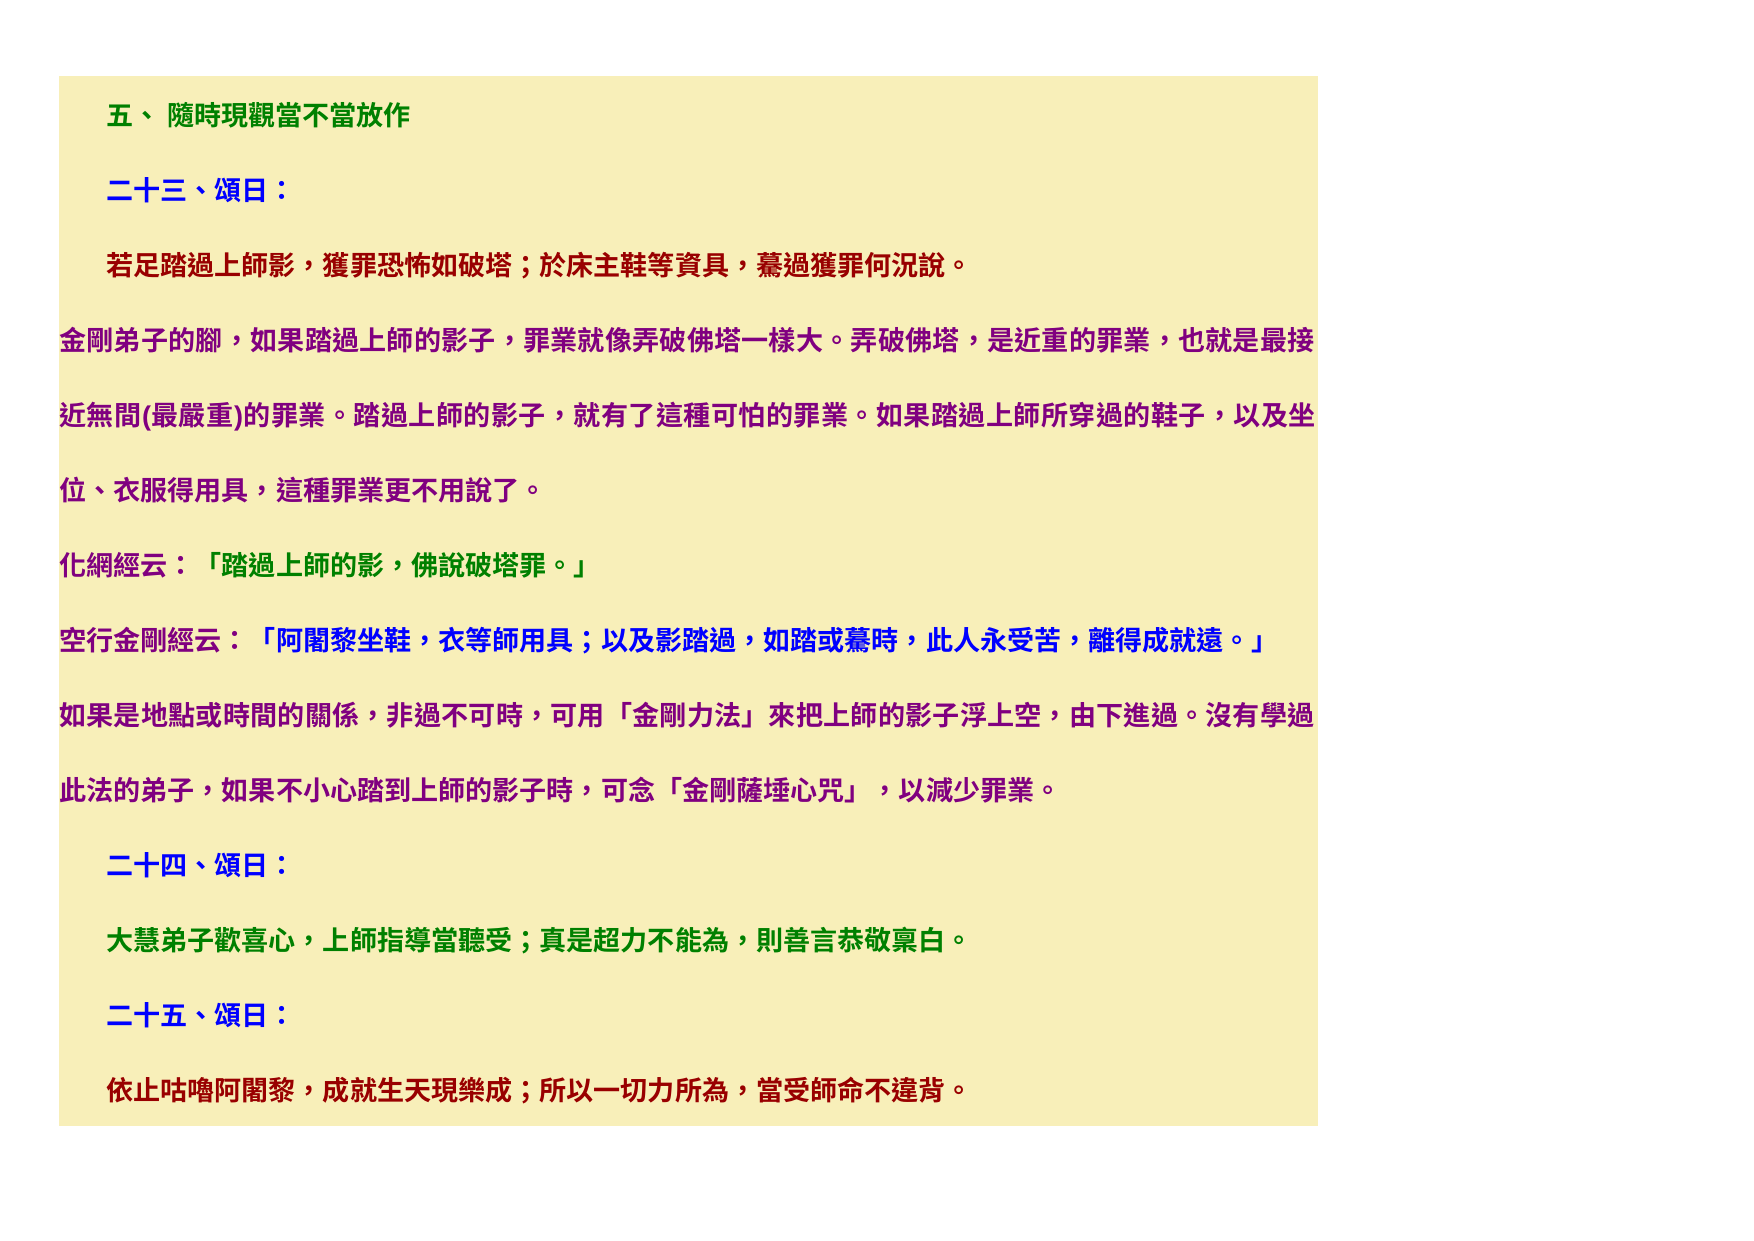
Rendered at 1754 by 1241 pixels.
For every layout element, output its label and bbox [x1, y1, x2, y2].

table_cell [59, 76, 1318, 1126]
